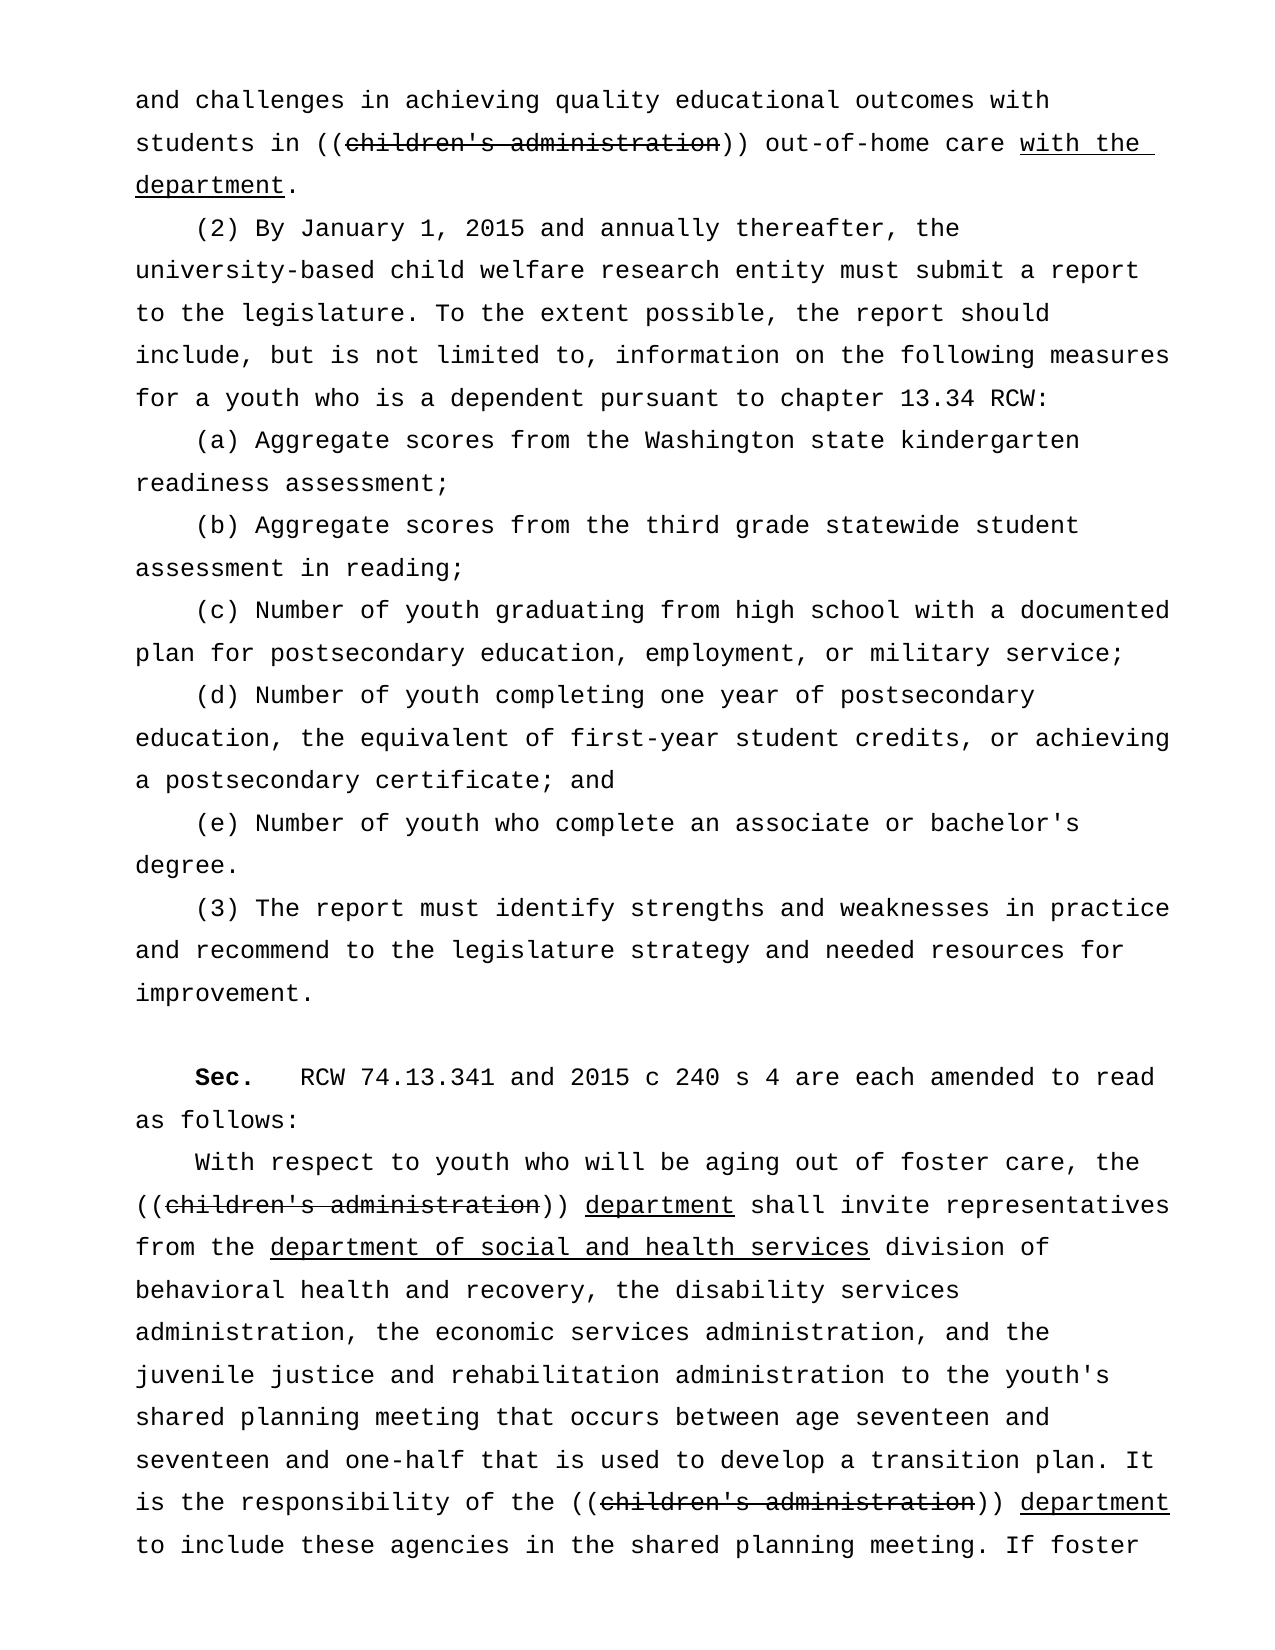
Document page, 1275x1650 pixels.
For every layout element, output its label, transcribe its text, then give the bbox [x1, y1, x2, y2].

text (3) The report must identify strengths and weaknesses in practice and recommend to the legislature strategy and needed resources for improvement. [135, 882, 1170, 1010]
text (d) Number of youth completing one year of postsecondary education, the equivalent of first-year student credits, or achieving a postsecondary certificate; and [135, 670, 1170, 797]
text (c) Number of youth graduating from high school with a documented plan for postsecondary education, employment, or military service; [135, 585, 1170, 670]
text (2) By January 1, 2015 and annually thereafter, the university-based child welfare research entity must submit a report to the legislature. To the extent possible, the report should include, but is not limited to, information on the following measures for a youth who is a dependent pursuant to chapter 13.34 RCW: [135, 202, 1170, 415]
text (a) Aggregate scores from the Washington state kindergarten readiness assessment; [135, 415, 1170, 500]
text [135, 75, 1170, 202]
text (e) Number of youth who complete an associate or bachelor's degree. [135, 797, 1170, 882]
text Sec. RCW 74.13.341 and 2015 c 240 s 4 are each amended to read as follows: [135, 1052, 1170, 1137]
text (b) Aggregate scores from the third grade statewide student assessment in reading; [135, 500, 1170, 585]
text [135, 1137, 1170, 1562]
